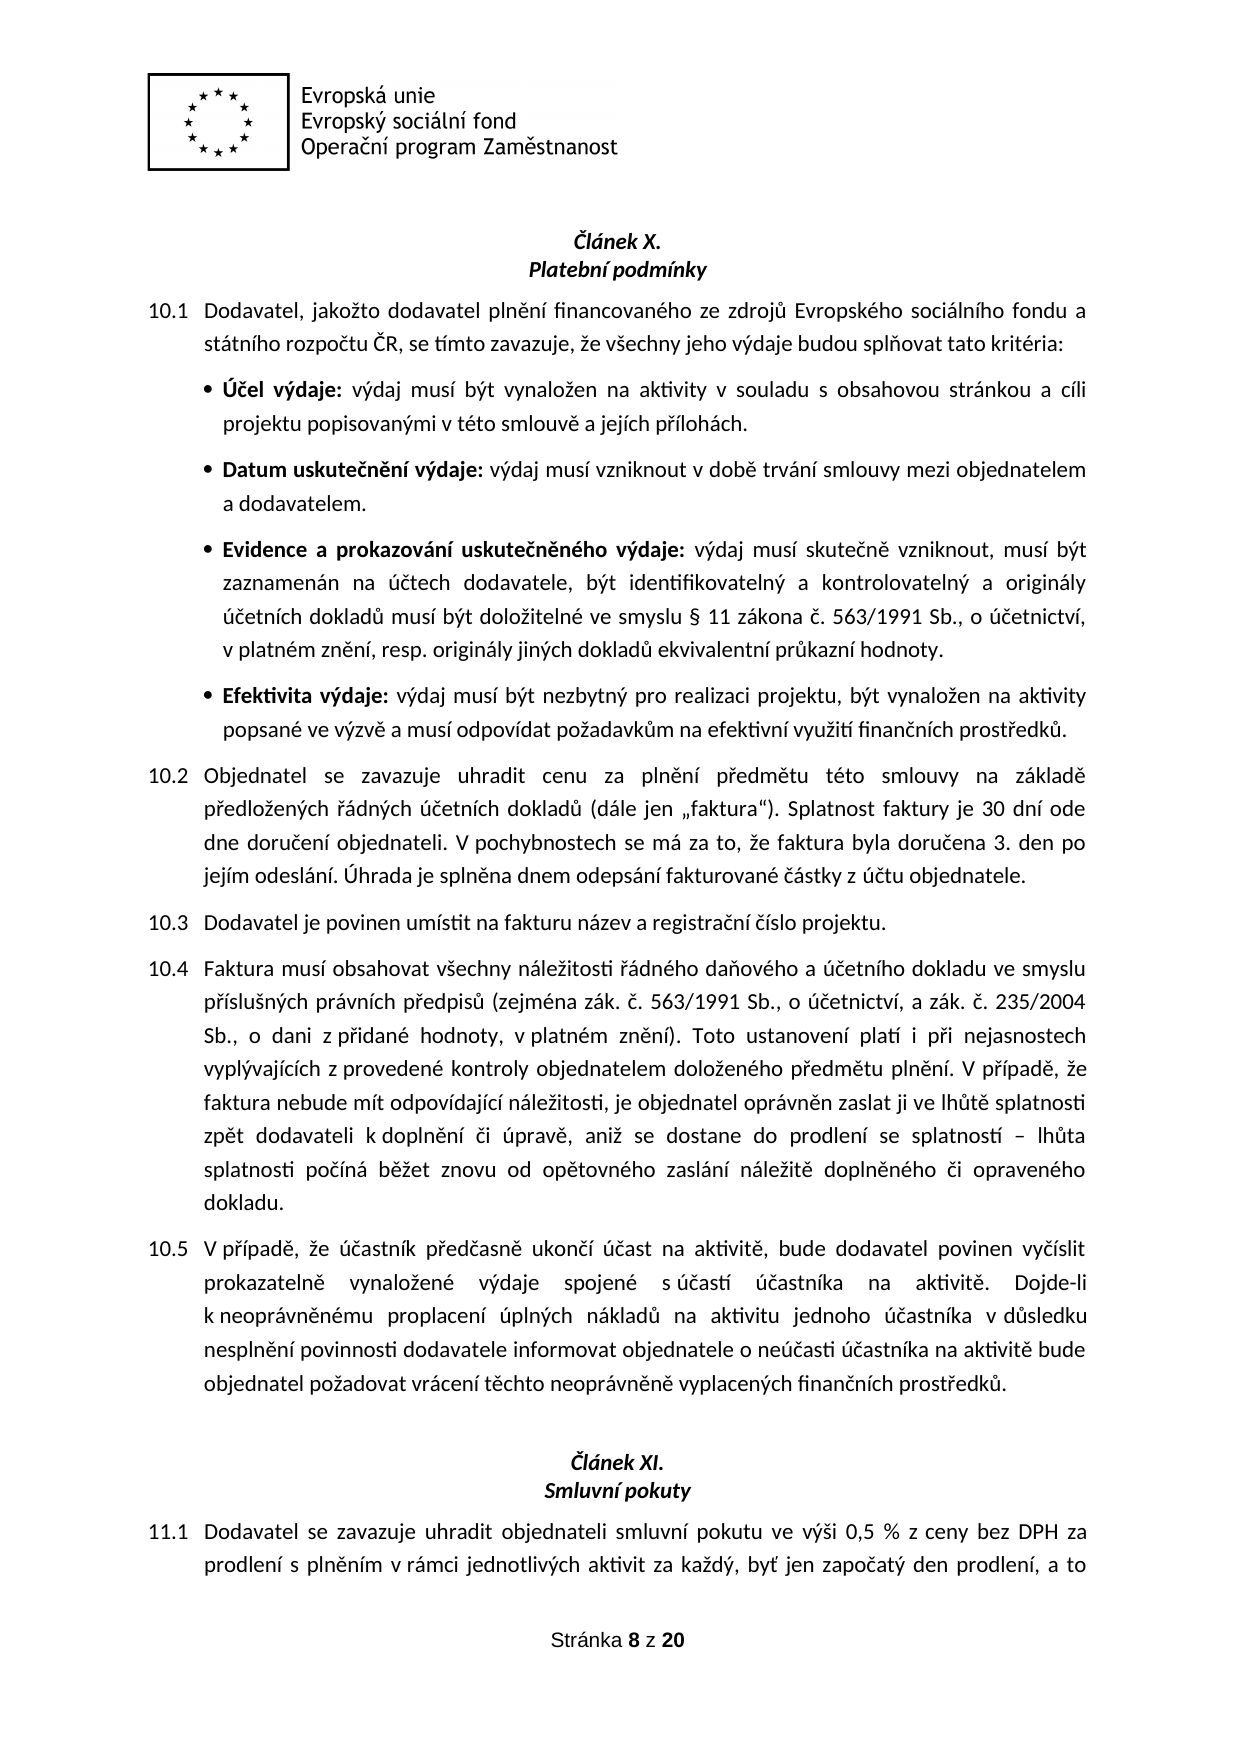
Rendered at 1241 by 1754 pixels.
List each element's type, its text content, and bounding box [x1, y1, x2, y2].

list Efektivita výdaje: výdaj musí být nezbytný pro realizaci projektu, být vynaložen na aktivity popsané ve výzvě a musí odpovídat požadavkům na efektivní využití finančních prostředků. [204, 681, 1087, 743]
text Smluvní pokuty [148, 1476, 1087, 1504]
text Platební podmínky [148, 256, 1087, 283]
text Článek X. [148, 227, 1087, 256]
list Dodavatel je povinen umístit na fakturu název a registrační číslo projektu. [148, 908, 1087, 936]
list Účel výdaje: výdaj musí být vynaložen na aktivity v souladu s obsahovou stránkou a cíli projektu popisovanými v této smlouvě a jejích přílohách. [204, 376, 1087, 437]
list Evidence a prokazování uskutečněného výdaje: výdaj musí skutečně vzniknout, musí být zaznamenán na účtech dodavatele, být identifikovatelný a kontrolovatelný a originály účetních dokladů musí být doložitelné ve smyslu § 11 zákona č. 563/1991 Sb., o účetnictví, v platném znění, resp. originály jiných dokladů ekvivalentní průkazní hodnoty. [204, 535, 1087, 663]
list Dodavatel, jakožto dodavatel plnění financovaného ze zdrojů Evropského sociálního fondu a státního rozpočtu ČR, se tímto zavazuje, že všechny jeho výdaje budou splňovat tato kritéria: [148, 296, 1087, 358]
list V případě, že účastník předčasně ukončí účast na aktivitě, bude dodavatel povinen vyčíslit prokazatelně vynaložené výdaje spojené s účastí účastníka na aktivitě. Dojde-li k neoprávněnému proplacení úplných nákladů na aktivitu jednoho účastníka v důsledku nesplnění povinnosti dodavatele informovat objednatele o neúčasti účastníka na aktivitě bude objednatel požadovat vrácení těchto neoprávněně vyplacených finančních prostředků. [148, 1234, 1087, 1397]
list Faktura musí obsahovat všechny náležitosti řádného daňového a účetního dokladu ve smyslu příslušných právních předpisů (zejména zák. č. 563/1991 Sb., o účetnictví, a zák. č. 235/2004 Sb., o dani z přidané hodnoty, v platném znění). Toto ustanovení platí i při nejasnostech vyplývajících z provedené kontroly objednatelem doloženého předmětu plnění. V případě, že faktura nebude mít odpovídající náležitosti, je objednatel oprávněn zaslat ji ve lhůtě splatnosti zpět dodavateli k doplnění či úpravě, aniž se dostane do prodlení se splatností – lhůta splatnosti počíná běžet znovu od opětovného zaslání náležitě doplněného či opraveného dokladu. [148, 954, 1087, 1217]
list Datum uskutečnění výdaje: výdaj musí vzniknout v době trvání smlouvy mezi objednatelem a dodavatelem. [204, 455, 1087, 517]
picture [147, 73, 618, 171]
list Objednatel se zavazuje uhradit cenu za plnění předmětu této smlouvy na základě předložených řádných účetních dokladů (dále jen „faktura“). Splatnost faktury je 30 dní ode dne doručení objednateli. V pochybnostech se má za to, že faktura byla doručena 3. den po jejím odeslání. Úhrada je splněna dnem odepsání fakturované částky z účtu objednatele. [148, 761, 1087, 890]
text Článek XI. [148, 1448, 1087, 1476]
